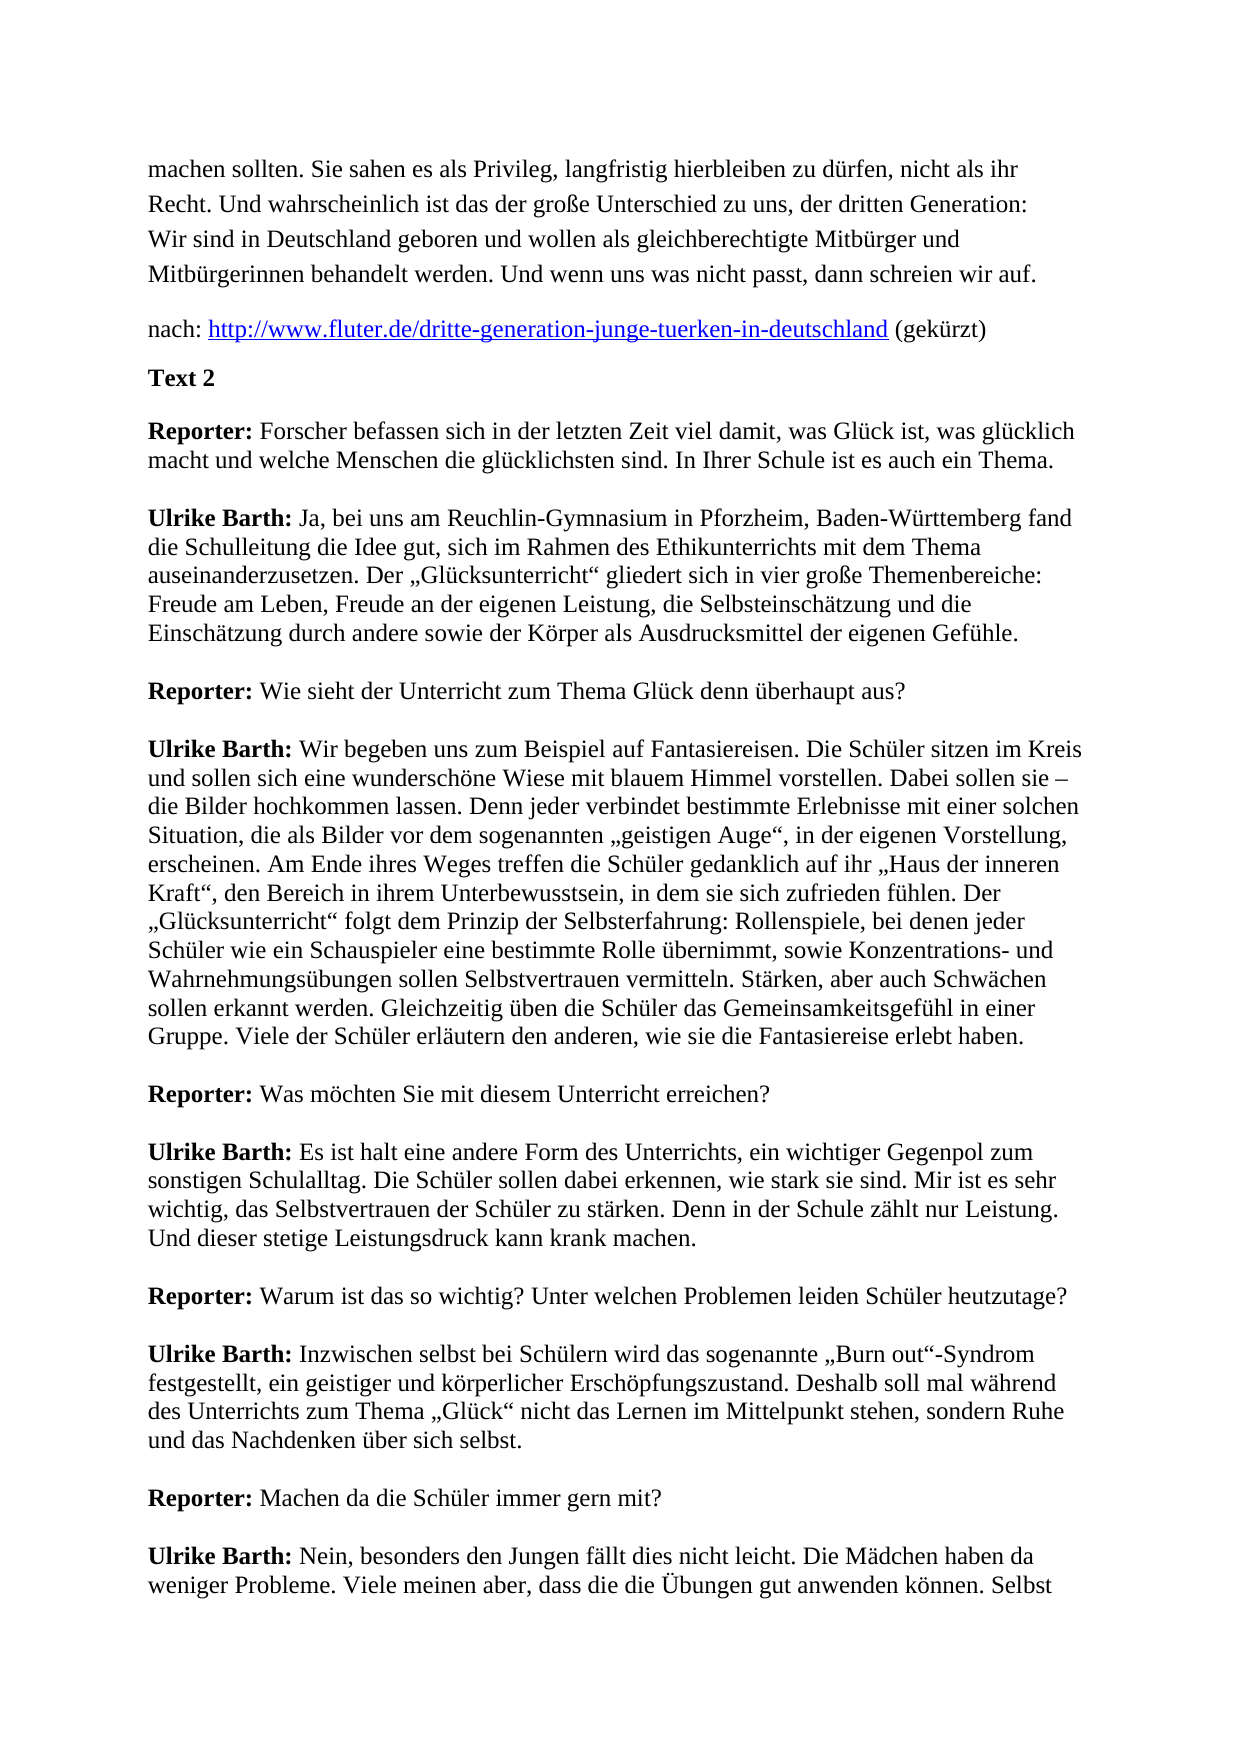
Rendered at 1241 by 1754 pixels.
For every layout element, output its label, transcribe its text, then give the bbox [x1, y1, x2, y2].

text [148, 1541, 1093, 1598]
text Ulrike Barth: Es ist halt eine andere Form des Unterrichts, ein wichtiger Gegenpol zum sonstigen Schulalltag. Die Schüler sollen dabei erkennen, wie stark sie sind. Mir ist es sehr wichtig, das Selbstvertrauen der Schüler zu stärken. Denn in der Schule zählt nur Leistung. Und dieser stetige Leistungsdruck kann krank machen. [148, 1137, 1093, 1252]
text Reporter: Machen da die Schüler immer gern mit? [148, 1483, 1093, 1512]
text Reporter: Forscher befassen sich in der letzten Zeit viel damit, was Glück ist, was glücklich macht und welche Menschen die glücklichsten sind. In Ihrer Schule ist es auch ein Thema. [148, 416, 1093, 474]
text Text 2 [148, 363, 1093, 391]
text Ulrike Barth: Ja, bei uns am Reuchlin-Gymnasium in Pforzheim, Baden-Württemberg fand die Schulleitung die Idee gut, sich im Rahmen des Ethikunterrichts mit dem Thema auseinanderzusetzen. Der „Glücksunterricht“ gliedert sich in vier große Themenbereiche: Freude am Leben, Freude an der eigenen Leistung, die Selbsteinschätzung und die Einschätzung durch andere sowie der Körper als Ausdrucksmittel der eigenen Gefühle. [148, 503, 1093, 647]
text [148, 148, 1057, 288]
text Ulrike Barth: Inzwischen selbst bei Schülern wird das sogenannte „Burn out“-Syndrom festgestellt, ein geistiger und körperlicher Erschöpfungszustand. Deshalb soll mal während des Unterrichts zum Thema „Glück“ nicht das Lernen im Mittelpunkt stehen, sondern Ruhe und das Nachdenken über sich selbst. [148, 1339, 1093, 1454]
text Ulrike Barth: Wir begeben uns zum Beispiel auf Fantasiereisen. Die Schüler sitzen im Kreis und sollen sich eine wunderschöne Wiese mit blauem Himmel vorstellen. Dabei sollen sie –die Bilder hochkommen lassen. Denn jeder verbindet bestimmte Erlebnisse mit einer solchen Situation, die als Bilder vor dem sogenannten „geistigen Auge“, in der eigenen Vorstellung, erscheinen. Am Ende ihres Weges treffen die Schüler gedanklich auf ihr „Haus der inneren Kraft“, den Bereich in ihrem Unterbewusstsein, in dem sie sich zufrieden fühlen. Der „Glücksunterricht“ folgt dem Prinzip der Selbsterfahrung: Rollenspiele, bei denen jeder Schüler wie ein Schauspieler eine bestimmte Rolle übernimmt, sowie Konzentrations- und Wahrnehmungsübungen sollen Selbstvertrauen vermitteln. Stärken, aber auch Schwächen sollen erkannt werden. Gleichzeitig üben die Schüler das Gemeinsamkeitsgefühl in einer Gruppe. Viele der Schüler erläutern den anderen, wie sie die Fantasiereise erlebt haben. Reporter: Was möchten Sie mit diesem Unterricht erreichen? [148, 734, 1093, 1108]
text Reporter: Wie sieht der Unterricht zum Thema Glück denn überhaupt aus? [148, 676, 1093, 705]
text Reporter: Warum ist das so wichtig? Unter welchen Problemen leiden Schüler heutzutage? [148, 1281, 1093, 1310]
text nach: http://www.fluter.de/dritte-generation-junge-tuerken-in-deutschland (gekürzt) [148, 308, 1057, 343]
